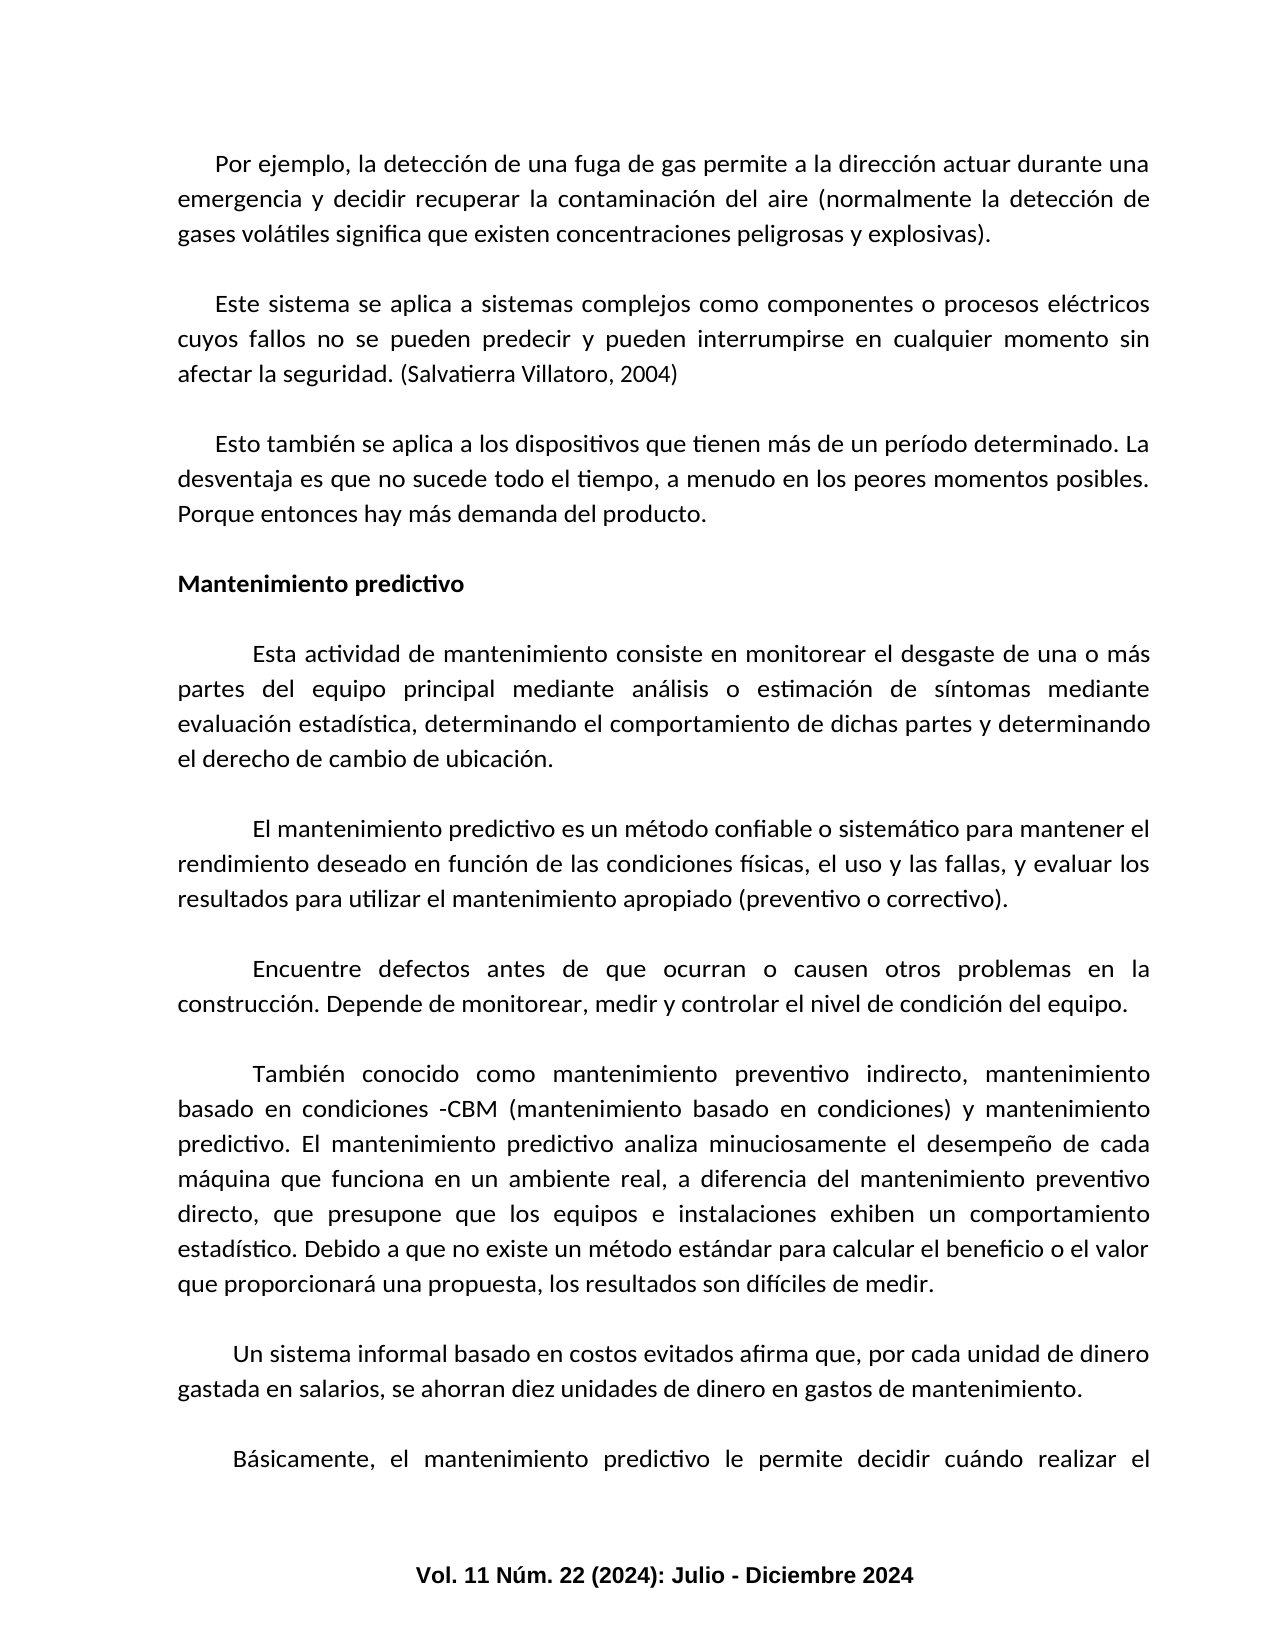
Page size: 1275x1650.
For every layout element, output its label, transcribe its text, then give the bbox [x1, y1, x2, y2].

text Esto también se aplica a los dispositivos que tienen más de un período determinado. La desventaja es que no sucede todo el tiempo, a menudo en los peores momentos posibles. Porque entonces hay más demanda del producto. [177, 428, 1152, 528]
text Un sistema informal basado en costos evitados afirma que, por cada unidad de dinero gastada en salarios, se ahorran diez unidades de dinero en gastos de mantenimiento. [177, 1338, 1152, 1403]
text También conocido como mantenimiento preventivo indirecto, mantenimiento basado en condiciones -CBM (mantenimiento basado en condiciones) y mantenimiento predictivo. El mantenimiento predictivo analiza minuciosamente el desempeño de cada máquina que funciona en un ambiente real, a diferencia del mantenimiento preventivo directo, que presupone que los equipos e instalaciones exhiben un comportamiento estadístico. Debido a que no existe un método estándar para calcular el beneficio o el valor que proporcionará una propuesta, los resultados son difíciles de medir. [177, 1058, 1152, 1298]
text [177, 1443, 1152, 1473]
text Esta actividad de mantenimiento consiste en monitorear el desgaste de una o más partes del equipo principal mediante análisis o estimación de síntomas mediante evaluación estadística, determinando el comportamiento de dichas partes y determinando el derecho de cambio de ubicación. [177, 638, 1152, 773]
text Encuentre defectos antes de que ocurran o causen otros problemas en la construcción. Depende de monitorear, medir y controlar el nivel de condición del equipo. [177, 953, 1152, 1018]
text Por ejemplo, la detección de una fuga de gas permite a la dirección actuar durante una emergencia y decidir recuperar la contaminación del aire (normalmente la detección de gases volátiles significa que existen concentraciones peligrosas y explosivas). [177, 148, 1152, 248]
text Este sistema se aplica a sistemas complejos como componentes o procesos eléctricos cuyos fallos no se pueden predecir y pueden interrumpirse en cualquier momento sin afectar la seguridad. [177, 288, 1152, 388]
text El mantenimiento predictivo es un método confiable o sistemático para mantener el rendimiento deseado en función de las condiciones físicas, el uso y las fallas, y evaluar los resultados para utilizar el mantenimiento apropiado (preventivo o correctivo). [177, 813, 1152, 913]
text Mantenimiento predictivo [177, 568, 1152, 598]
